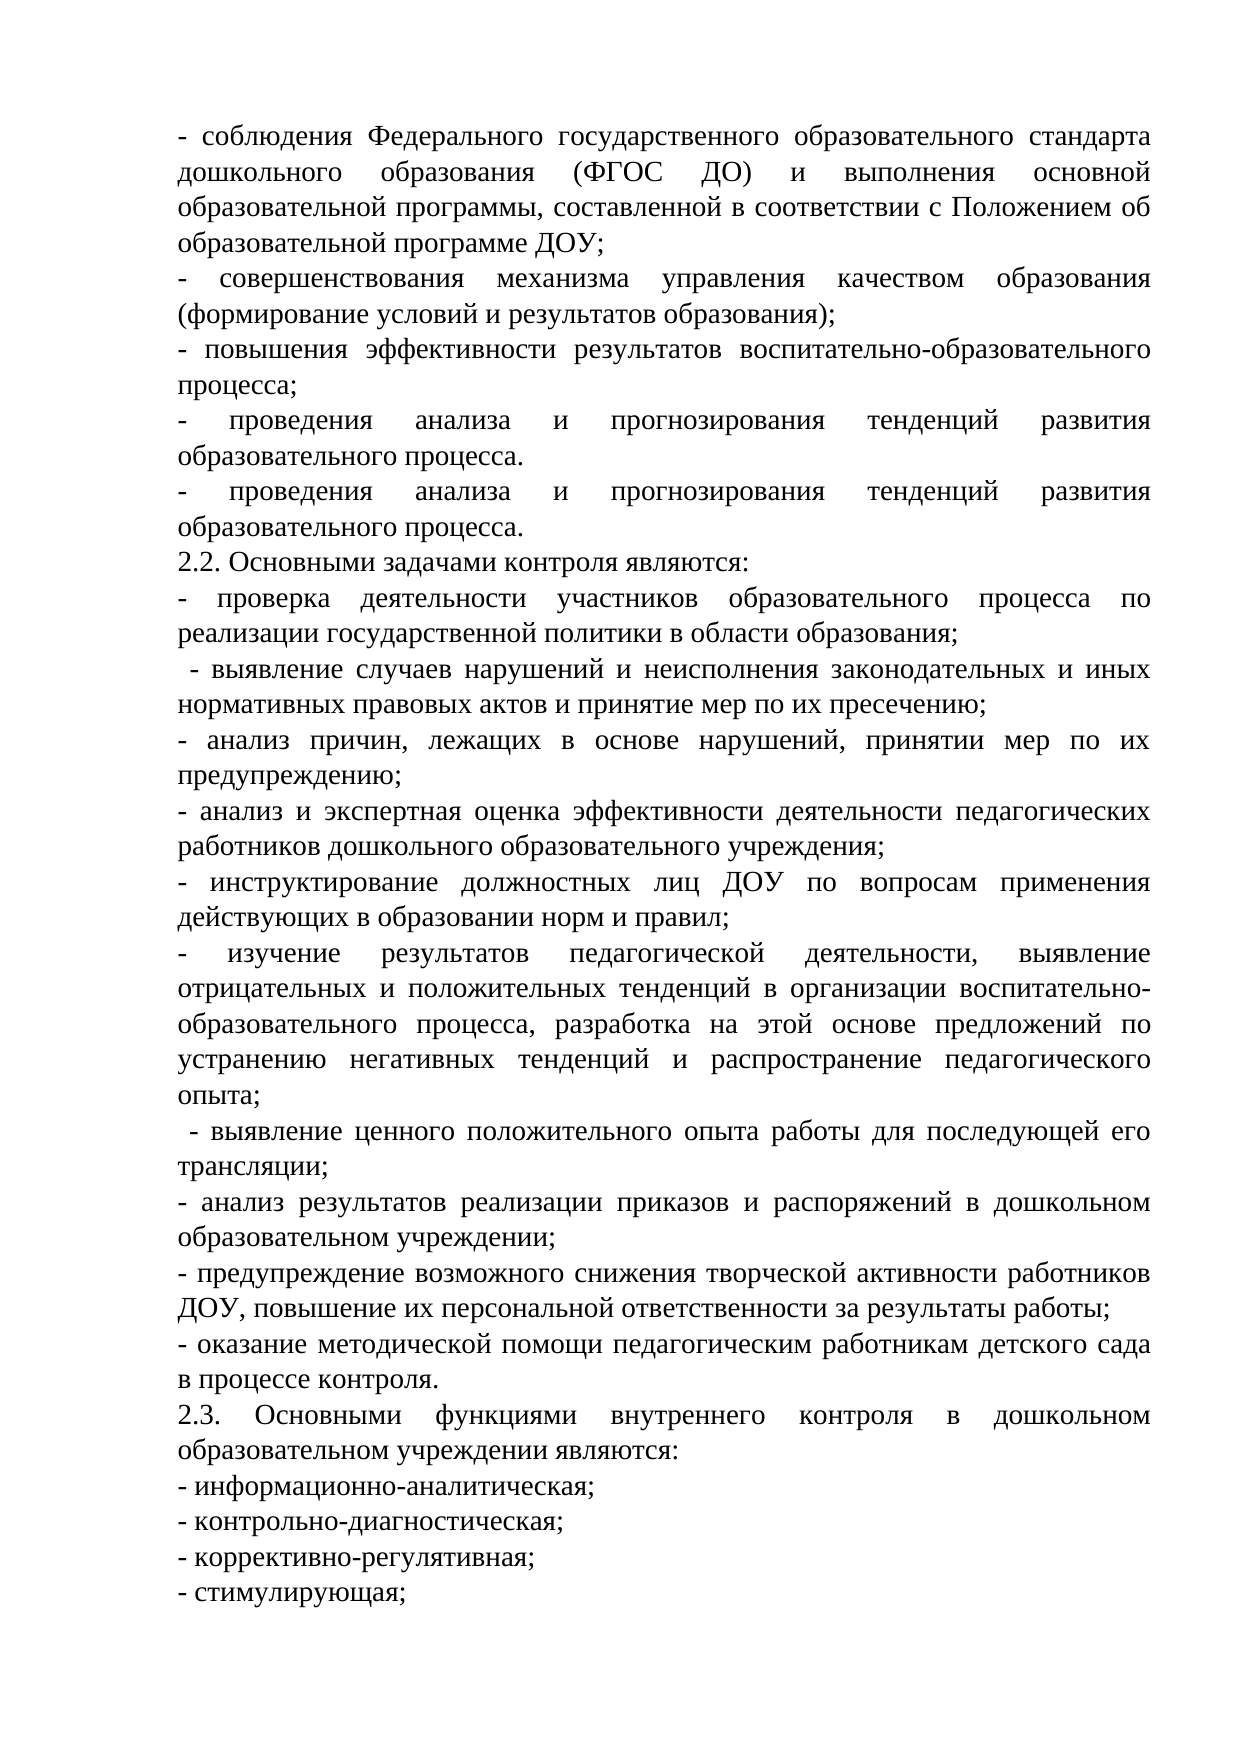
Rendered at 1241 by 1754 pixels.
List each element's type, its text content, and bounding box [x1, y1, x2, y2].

text - оказание методической помощи педагогическим работникам детского сада в процессе контроля. [177, 1326, 1152, 1395]
text - проведения анализа и прогнозирования тенденций развития образовательного процесса. [177, 402, 1152, 471]
text - выявление случаев нарушений и неисполнения законодательных и иных нормативных правовых актов и принятие мер по их пресечению; [177, 651, 1152, 720]
text - соблюдения Федерального государственного образовательного стандарта дошкольного образования (ФГОС ДО) и выполнения основной образовательной программы, составленной в соответствии с Положением об образовательной программе ДОУ; [177, 118, 1152, 258]
text - инструктирование должностных лиц ДОУ по вопросам применения действующих в образовании норм и правил; [177, 864, 1152, 933]
text - коррективно-регулятивная; [177, 1539, 1152, 1572]
text - проведения анализа и прогнозирования тенденций развития образовательного процесса. [177, 473, 1152, 542]
text 2.2. Основными задачами контроля являются: [177, 544, 1152, 578]
text - повышения эффективности результатов воспитательно-образовательного процесса; [177, 331, 1152, 400]
text - проверка деятельности участников образовательного процесса по реализации государственной политики в области образования; [177, 580, 1152, 649]
text - информационно-аналитическая; [177, 1468, 1152, 1501]
text - стимулирующая; [177, 1574, 1152, 1608]
text - совершенствования механизма управления качеством образования (формирование условий и результатов образования); [177, 260, 1152, 329]
text - анализ причин, лежащих в основе нарушений, принятии мер по их предупреждению; [177, 722, 1152, 791]
text - анализ результатов реализации приказов и распоряжений в дошкольном образовательном учреждении; [177, 1184, 1152, 1253]
text - предупреждение возможного снижения творческой активности работников ДОУ, повышение их персональной ответственности за результаты работы; [177, 1255, 1152, 1324]
text 2.3. Основными функциями внутреннего контроля в дошкольном образовательном учреждении являются: [177, 1397, 1152, 1466]
text - контрольно-диагностическая; [177, 1503, 1152, 1537]
text - выявление ценного положительного опыта работы для последующей его трансляции; [177, 1113, 1152, 1182]
text - анализ и экспертная оценка эффективности деятельности педагогических работников дошкольного образовательного учреждения; [177, 793, 1152, 862]
text - изучение результатов педагогической деятельности, выявление отрицательных и положительных тенденций в организации воспитательно-образовательного процесса, разработка на этой основе предложений по устранению негативных тенденций и распространение педагогического опыта; [177, 935, 1152, 1111]
